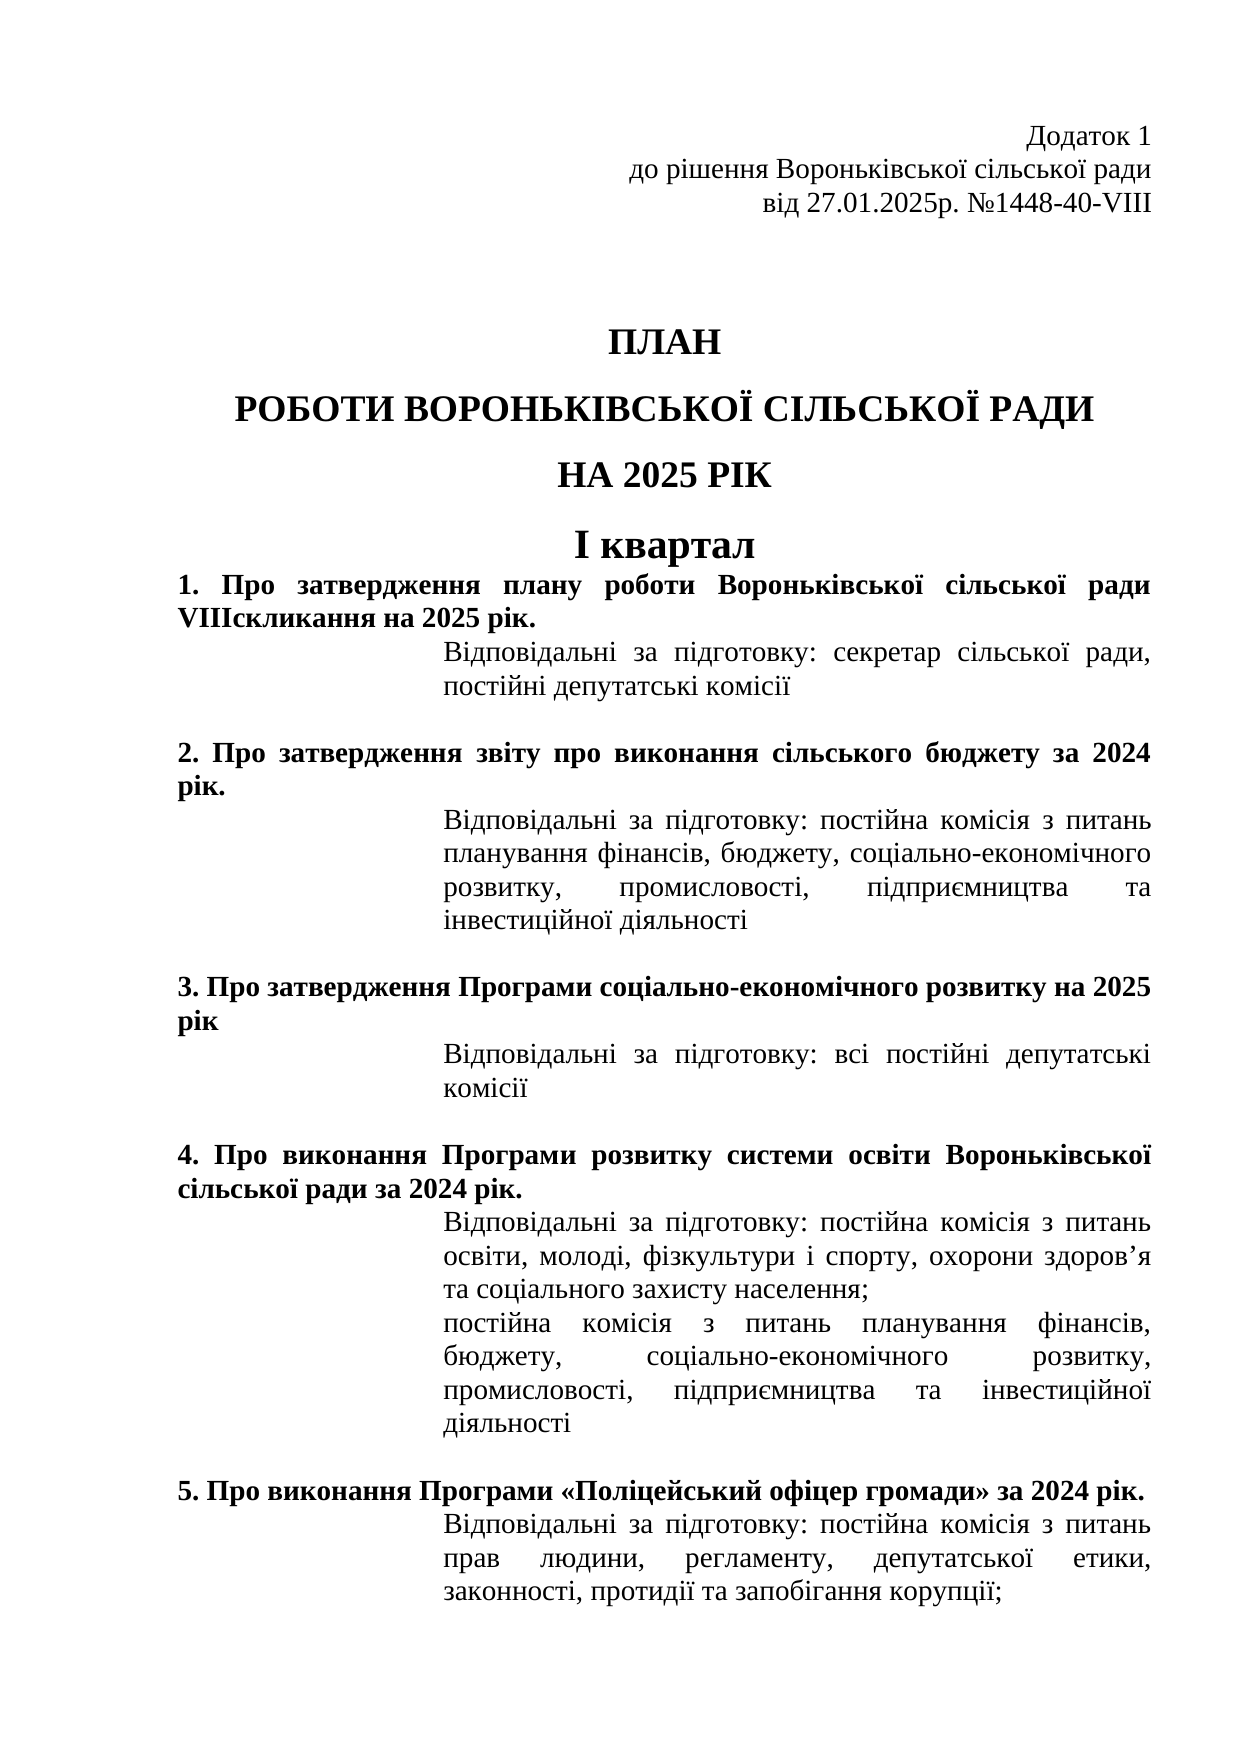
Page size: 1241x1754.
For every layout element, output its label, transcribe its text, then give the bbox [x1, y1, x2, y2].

text від 27.01.2025р. №1448-40-VIII [177, 185, 1152, 219]
text 2. Про затвердження звіту про виконання сільського бюджету за 2024 рік. [177, 735, 1152, 802]
text 4. Про виконання Програми розвитку системи освіти Вороньківської сільської ради за 2024 рік. [177, 1137, 1152, 1204]
text ПЛАН [177, 319, 1152, 362]
text постійна комісія з питань планування фінансів, бюджету, соціально-економічного розвитку, промисловості, підприємництва та інвестиційної діяльності [443, 1305, 1152, 1439]
text до рішення Вороньківської сільської ради [177, 152, 1152, 185]
text Відповідальні за підготовку: секретар сільської ради, постійні депутатські комісії [443, 634, 1152, 701]
text 3. Про затвердження Програми соціально-економічного розвитку на 2025 рік [177, 969, 1152, 1037]
text Відповідальні за підготовку: всі постійні депутатські комісії [443, 1037, 1152, 1104]
text 5. Про виконання Програми «Поліцейський офіцер громади» за 2024 рік. [177, 1473, 1152, 1506]
text Додаток 1 [177, 118, 1152, 152]
text НА 2025 РІК [177, 452, 1152, 496]
text Відповідальні за підготовку: постійна комісія з питань прав людини, регламенту, депутатської етики, законності, протидії та запобігання корупції; [443, 1506, 1152, 1607]
text РОБОТИ ВОРОНЬКІВСЬКОЇ СІЛЬСЬКОЇ РАДИ [177, 386, 1152, 429]
text 1. Про затвердження плану роботи Вороньківської сільської ради VIIIскликання на 2025 рік. [177, 567, 1152, 634]
text Відповідальні за підготовку: постійна комісія з питань освіти, молоді, фізкультури і спорту, охорони здоров’я та соціального захисту населення; [443, 1204, 1152, 1305]
text І квартал [177, 519, 1152, 567]
text Відповідальні за підготовку: постійна комісія з питань планування фінансів, бюджету, соціально-економічного розвитку, промисловості, підприємництва та інвестиційної діяльності [443, 802, 1152, 936]
